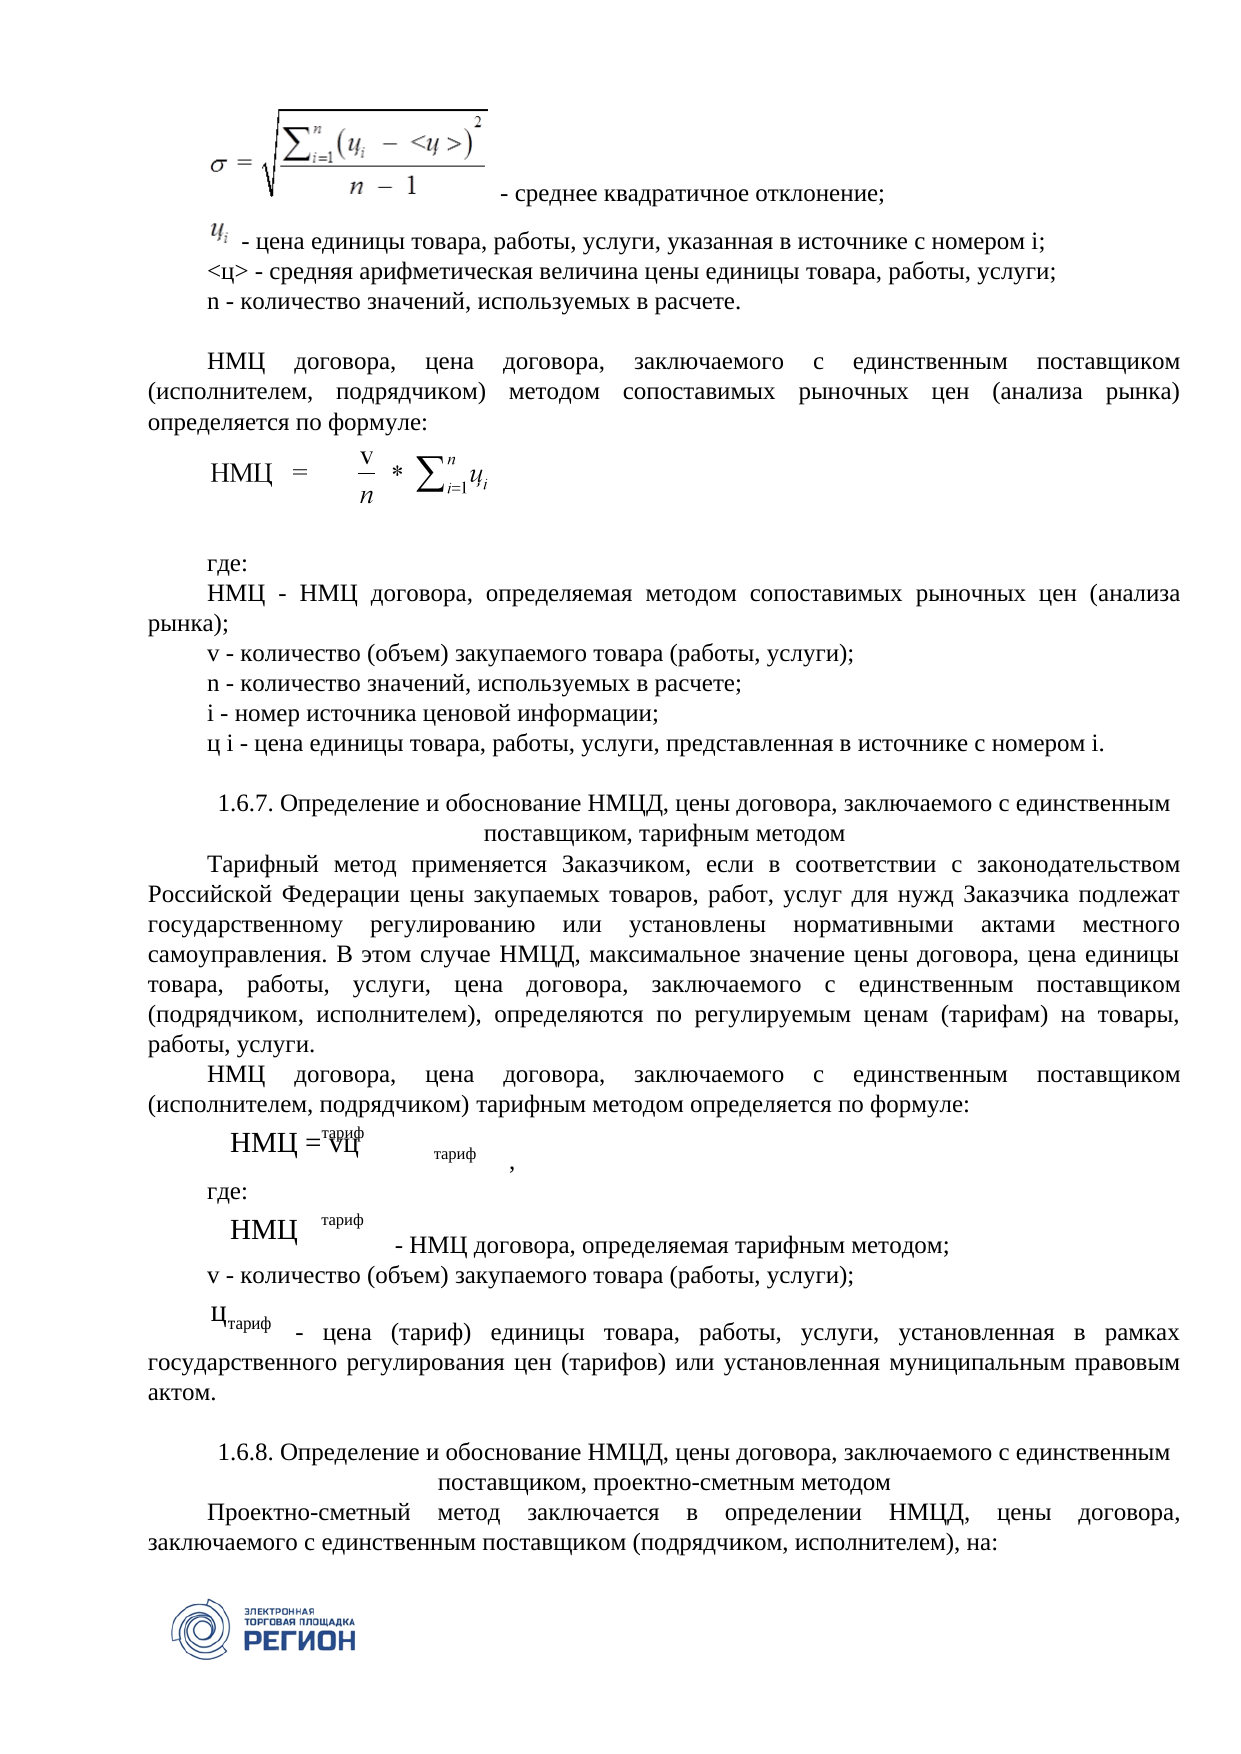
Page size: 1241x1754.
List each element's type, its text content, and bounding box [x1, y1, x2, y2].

text i - номер источника ценовой информации; [148, 698, 1181, 727]
text где: [148, 548, 1181, 576]
text <ц> - средняя арифметическая величина цены единицы товара, работы, услуги; [148, 256, 1181, 285]
text v - количество (объем) закупаемого товара (работы, услуги); [148, 638, 1181, 667]
text где: [148, 1176, 1181, 1205]
text - цена единицы товара, работы, услуги, указанная в источнике с номером i; [148, 208, 1181, 255]
picture [206, 208, 235, 250]
text - цена (тариф) единицы товара, работы, услуги, установленная в рамках государственного регулирования цен (тарифов) или установленная муниципальным правовым актом. [148, 1290, 1181, 1406]
text Тарифный метод применяется Заказчиком, если в соответствии с законодательством Российской Федерации цены закупаемых товаров, работ, услуг для нужд Заказчика подлежат государственному регулированию или установлены нормативными актами местного самоуправления. В этом случае НМЦД, максимальное значение цены договора, цена единицы товара, работы, услуги, цена договора, заключаемого с единственным поставщиком (подрядчиком, исполнителем), определяются по регулируемым ценам (тарифам) на товары, работы, услуги. [148, 849, 1181, 1058]
picture [147, 1579, 378, 1679]
picture [206, 103, 494, 202]
text НМЦ договора, цена договора, заключаемого с единственным поставщиком (исполнителем, подрядчиком) тарифным методом определяется по формуле: [148, 1059, 1181, 1118]
text n - количество значений, используемых в расчете. [148, 286, 1181, 315]
text НМЦ - НМЦ договора, определяемая методом сопоставимых рыночных цен (анализа рынка); [148, 578, 1181, 637]
text 1.6.8. Определение и обоснование НМЦД, цены договора, заключаемого с единственным поставщиком, проектно-сметным методом [148, 1437, 1181, 1496]
text НМЦ договора, цена договора, заключаемого с единственным поставщиком (исполнителем, подрядчиком) методом сопоставимых рыночных цен (анализа рынка) определяется по формуле: [148, 346, 1181, 435]
text n - количество значений, используемых в расчете; [148, 668, 1181, 697]
text ц i - цена единицы товара, работы, услуги, представленная в источнике с номером i. [148, 728, 1181, 757]
text v - количество (объем) закупаемого товара (работы, услуги); [148, 1260, 1181, 1289]
text - НМЦ договора, определяемая тарифным методом; [148, 1206, 1181, 1259]
text Проектно-сметный метод заключается в определении НМЦД, цены договора, заключаемого с единственным поставщиком (подрядчиком, исполнителем), на: [148, 1497, 1181, 1556]
text , [148, 1119, 1181, 1175]
text 1.6.7. Определение и обоснование НМЦД, цены договора, заключаемого с единственным поставщиком, тарифным методом [148, 788, 1181, 847]
